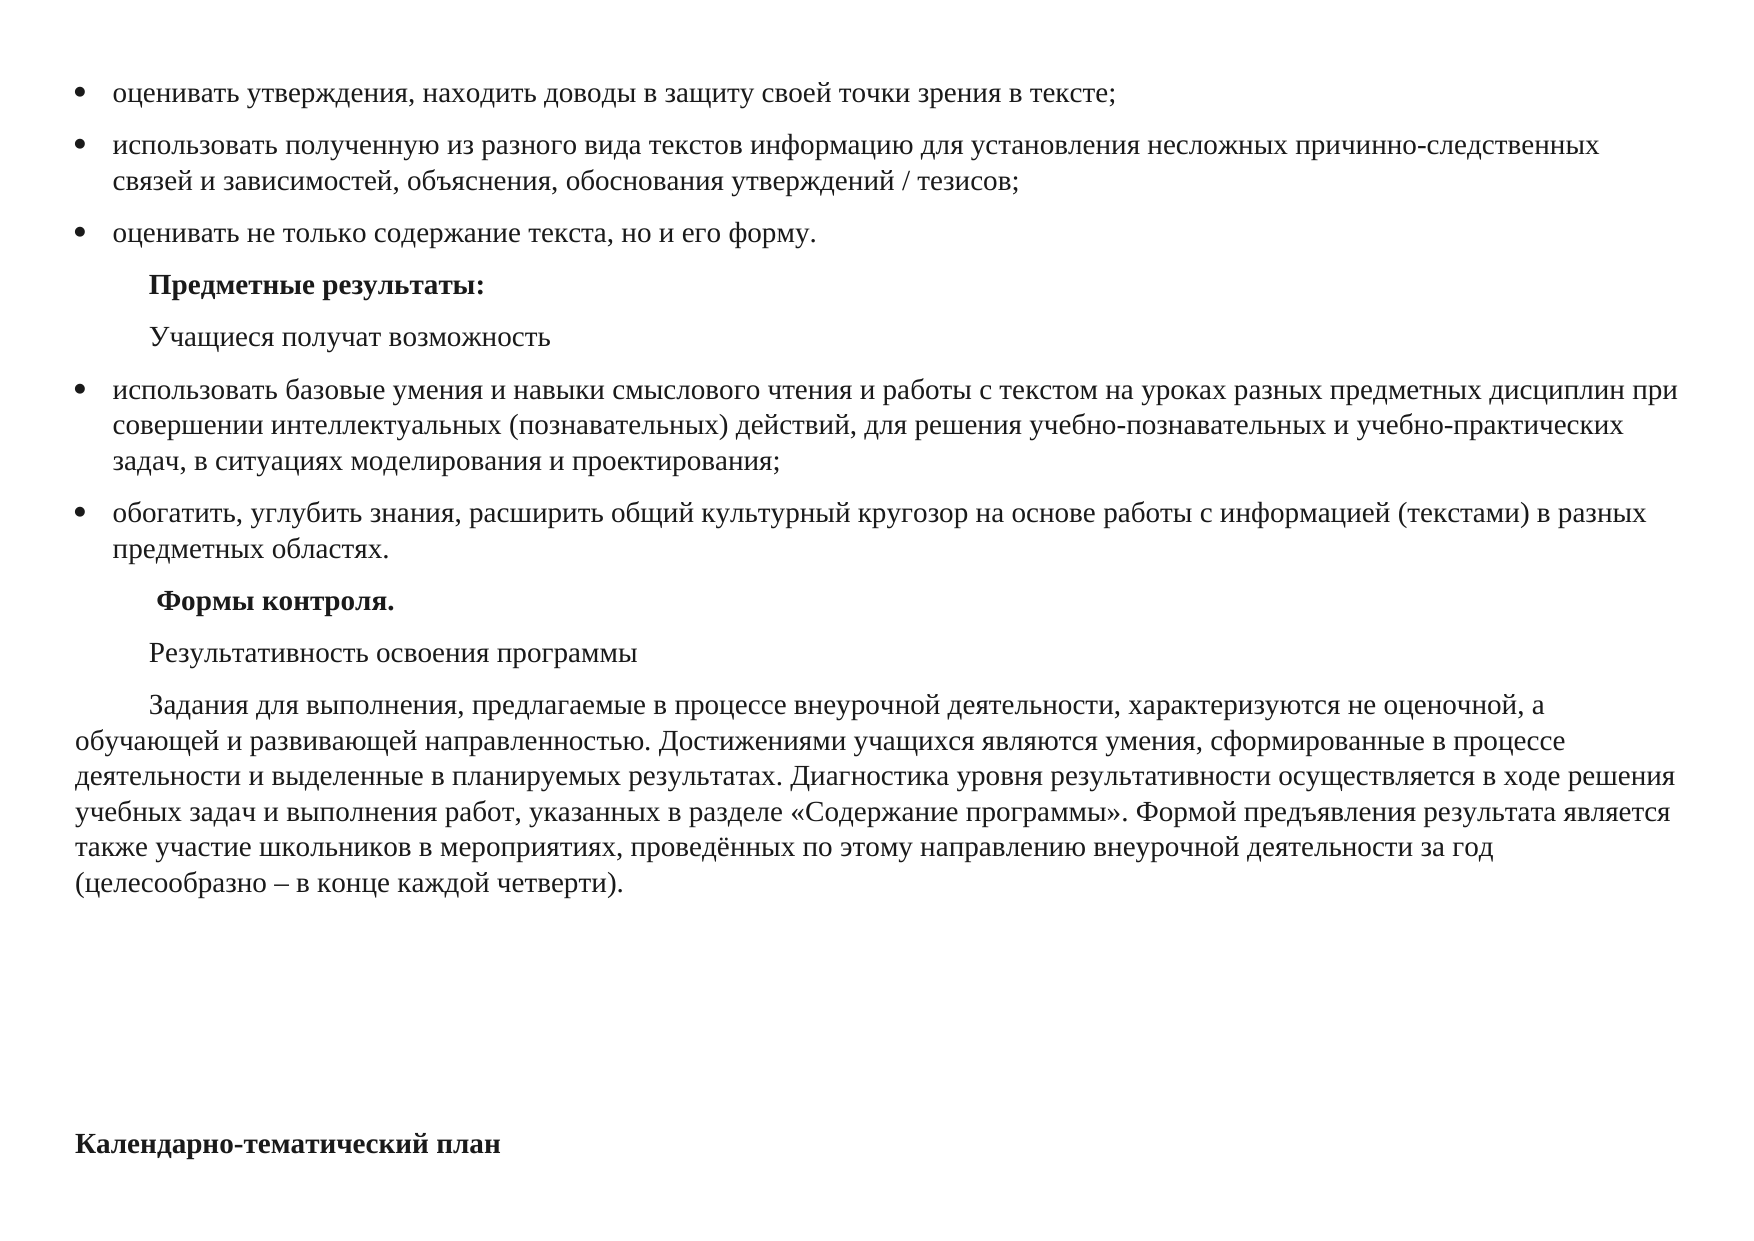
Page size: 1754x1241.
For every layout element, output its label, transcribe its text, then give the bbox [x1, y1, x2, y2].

text Задания для выполнения, предлагаемые в процессе внеурочной деятельности, характеризуются не оценочной, а обучающей и развивающей направленностью. Достижениями учащихся являются умения, сформированные в процессе деятельности и выделенные в планируемых результатах. Диагностика уровня результативности осуществляется в ходе решения учебных задач и выполнения работ, указанных в разделе «Содержание программы». Формой предъявления результата является также участие школьников в мероприятиях, проведённых по этому направлению внеурочной деятельности за год (целесообразно – в конце каждой четверти). [75, 687, 1679, 898]
list использовать полученную из разного вида текстов информацию для установления несложных причинно-следственных связей и зависимостей, объяснения, обоснования утверждений / тезисов; [75, 127, 1679, 196]
list оценивать не только содержание текста, но и его форму. [75, 215, 1679, 249]
list обогатить, углубить знания, расширить общий культурный кругозор на основе работы с информацией (текстами) в разных предметных областях. [75, 495, 1679, 564]
text Формы контроля. [75, 583, 1679, 616]
text Календарно-тематический план [75, 1126, 1679, 1159]
list использовать базовые умения и навыки смыслового чтения и работы с текстом на уроках разных предметных дисциплин при совершении интеллектуальных (познавательных) действий, для решения учебно-познавательных и учебно-практических задач, в ситуациях моделирования и проектирования; [75, 372, 1679, 476]
text Учащиеся получат возможность [75, 319, 1679, 353]
text Предметные результаты: [75, 267, 1679, 301]
list оценивать утверждения, находить доводы в защиту своей точки зрения в тексте; [75, 75, 1679, 109]
text Результативность освоения программы [75, 635, 1679, 669]
